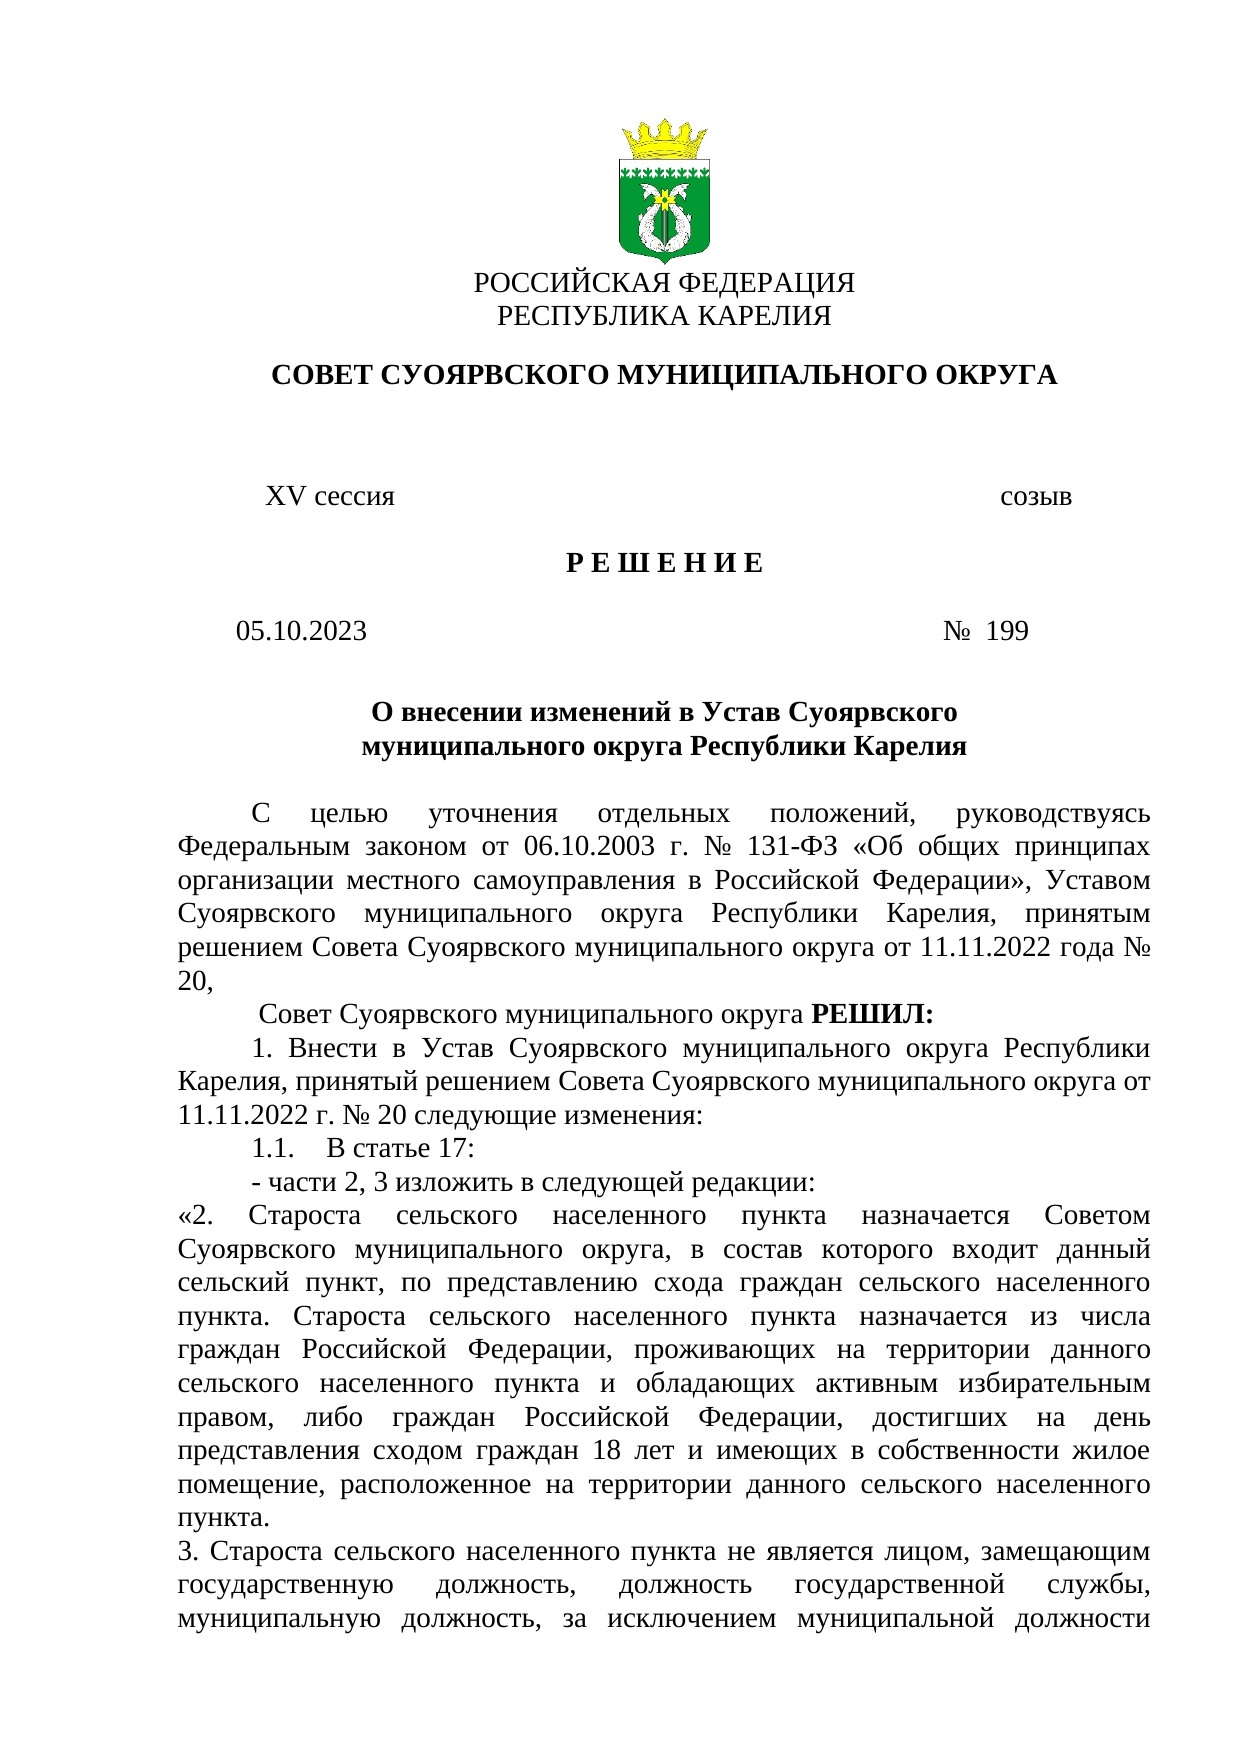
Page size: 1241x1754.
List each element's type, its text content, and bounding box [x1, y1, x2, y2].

text РЕСПУБЛИКА КАРЕЛИЯ [177, 298, 1152, 332]
text - части 2, 3 изложить в следующей редакции: [177, 1164, 1152, 1197]
text РОССИЙСКАЯ ФЕДЕРАЦИЯ [177, 265, 1152, 298]
text 1. Внести в Устав Суоярвского муниципального округа Республики Карелия, принятый решением Совета Суоярвского муниципального округа от 11.11.2022 г. № 20 следующие изменения: [177, 1030, 1152, 1130]
text муниципального округа Республики Карелия [177, 728, 1152, 761]
text О внесении изменений в Устав Суоярвского [177, 694, 1152, 728]
text «2. Староста сельского населенного пункта назначается Советом Суоярвского муниципального округа, в состав которого входит данный сельский пункт, по представлению схода граждан сельского населенного пункта. Староста сельского населенного пункта назначается из числа граждан Российской Федерации, проживающих на территории данного сельского населенного пункта и обладающих активным избирательным правом, либо граждан Российской Федерации, достигших на день представления сходом граждан 18 лет и имеющих в собственности жилое помещение, расположенное на территории данного сельского населенного пункта. [177, 1197, 1152, 1533]
text ХV сессия созыв [177, 478, 1152, 512]
text Совет Суоярвского муниципального округа РЕШИЛ: [177, 996, 1152, 1030]
text 05.10.2023 № 199 [177, 613, 1152, 646]
subtitle СОВЕТ СУОЯРВСКОГО МУНИЦИПАЛЬНОГО ОКРУГА [177, 357, 1152, 391]
picture [619, 118, 710, 265]
list В статье 17: [251, 1130, 1152, 1164]
text Р Е Ш Е Н И Е [177, 546, 1152, 579]
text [177, 1533, 1152, 1633]
text С целью уточнения отдельных положений, руководствуясь Федеральным законом от 06.10.2003 г. № 131-ФЗ «Об общих принципах организации местного самоуправления в Российской Федерации», Уставом Суоярвского муниципального округа Республики Карелия, принятым решением Совета Суоярвского муниципального округа от 11.11.2022 года № 20, [177, 795, 1152, 996]
